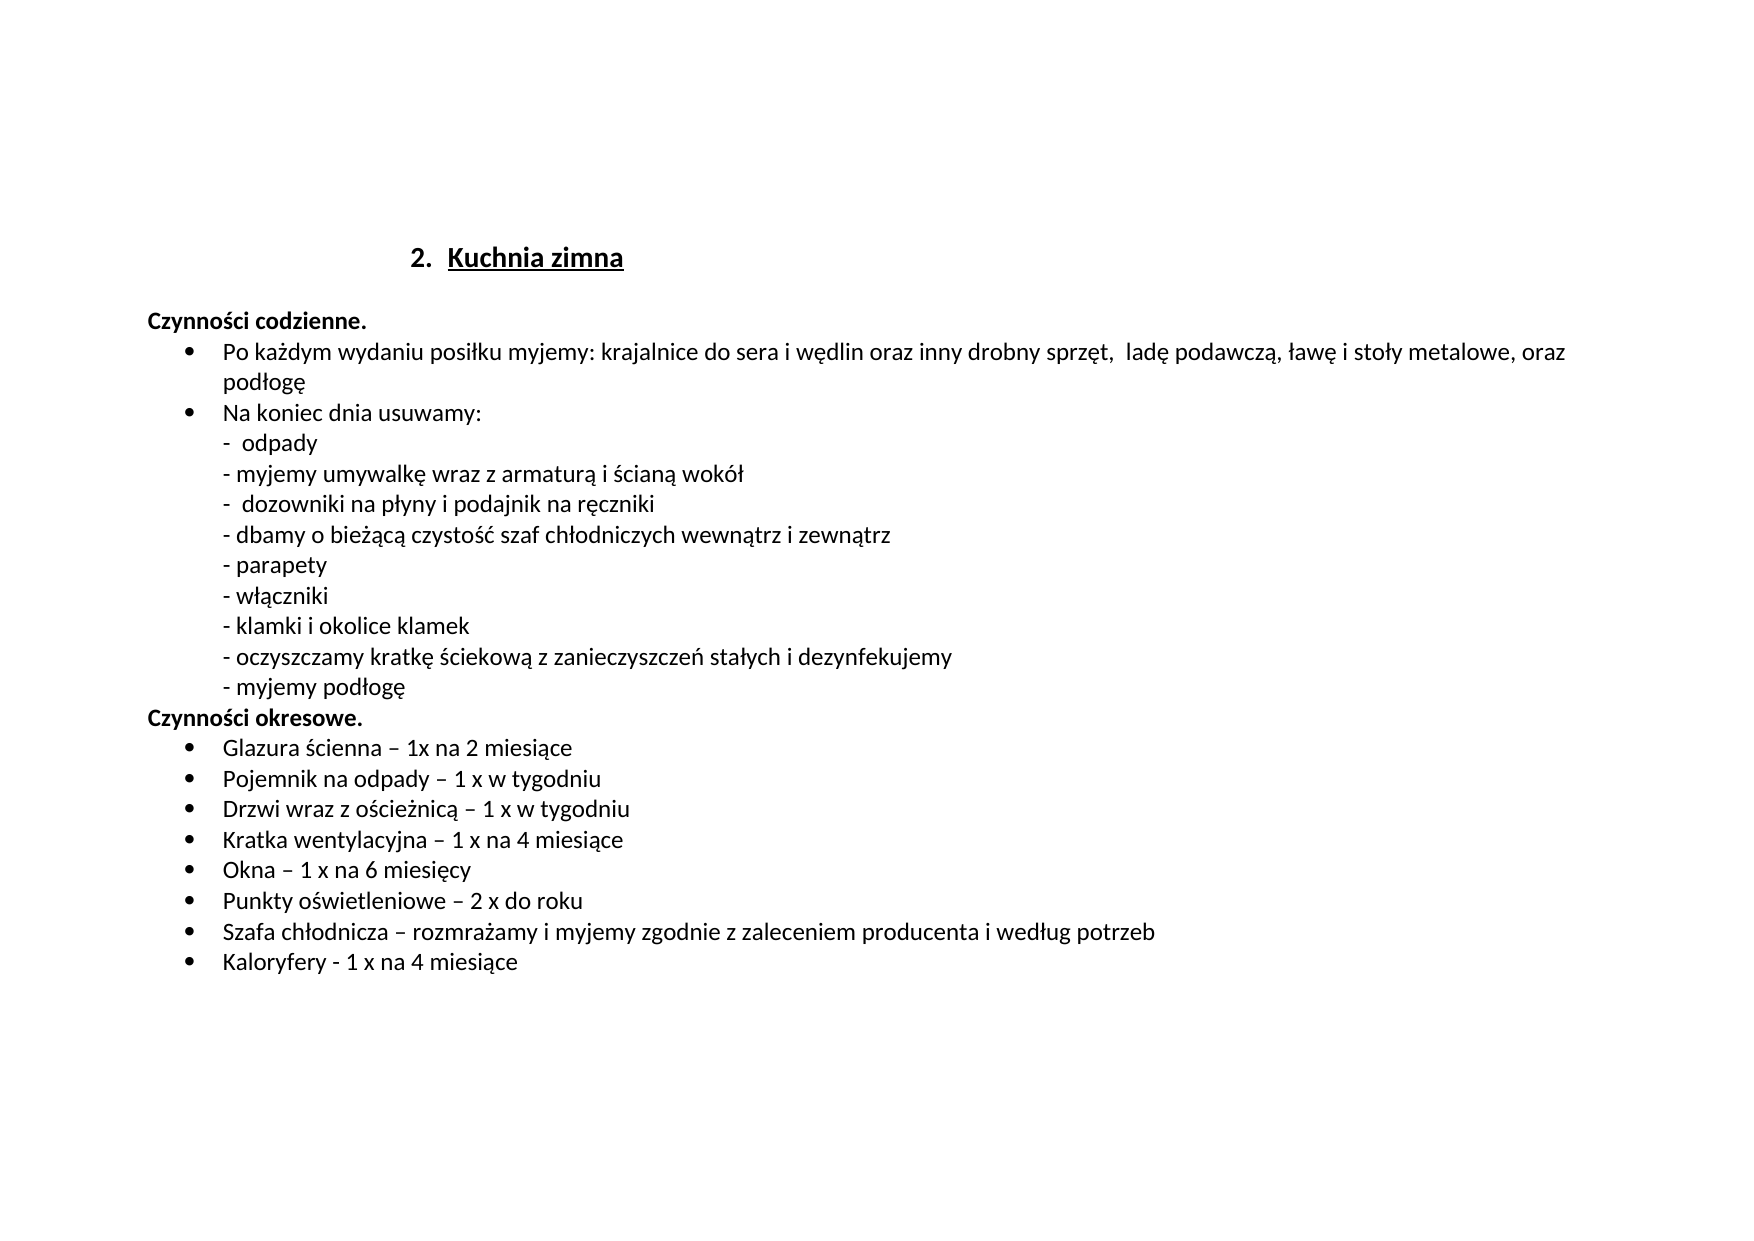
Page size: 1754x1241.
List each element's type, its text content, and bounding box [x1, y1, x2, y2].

list Kuchnia zimna [410, 239, 1606, 275]
text Czynności okresowe. [148, 702, 1606, 733]
list - oczyszczamy kratkę ściekową z zanieczyszczeń stałych i dezynfekujemy [223, 641, 1606, 672]
list - myjemy umywalkę wraz z armaturą i ścianą wokół [223, 458, 1606, 488]
list Kaloryfery - 1 x na 4 miesiące [185, 946, 1606, 977]
list Pojemnik na odpady – 1 x w tygodniu [185, 763, 1606, 794]
list - odpady [223, 427, 1606, 458]
list - włączniki [223, 580, 1606, 611]
list Po każdym wydaniu posiłku myjemy: krajalnice do sera i wędlin oraz inny drobny sprzęt, ladę podawczą, ławę i stoły metalowe, oraz podłogę [185, 336, 1606, 397]
list Glazura ścienna – 1x na 2 miesiące [185, 733, 1606, 763]
list Szafa chłodnicza – rozmrażamy i myjemy zgodnie z zaleceniem producenta i według potrzeb [185, 916, 1606, 946]
list Drzwi wraz z ościeżnicą – 1 x w tygodniu [185, 794, 1606, 824]
list Na koniec dnia usuwamy: [185, 397, 1606, 427]
text Czynności codzienne. [148, 305, 1606, 336]
list Punkty oświetleniowe – 2 x do roku [185, 885, 1606, 916]
list Okna – 1 x na 6 miesięcy [185, 855, 1606, 885]
list - parapety [223, 549, 1606, 580]
list Kratka wentylacyjna – 1 x na 4 miesiące [185, 824, 1606, 855]
list - dbamy o bieżącą czystość szaf chłodniczych wewnątrz i zewnątrz [223, 519, 1606, 549]
list - klamki i okolice klamek [223, 611, 1606, 641]
list - myjemy podłogę [223, 672, 1606, 702]
list - dozowniki na płyny i podajnik na ręczniki [223, 488, 1606, 519]
